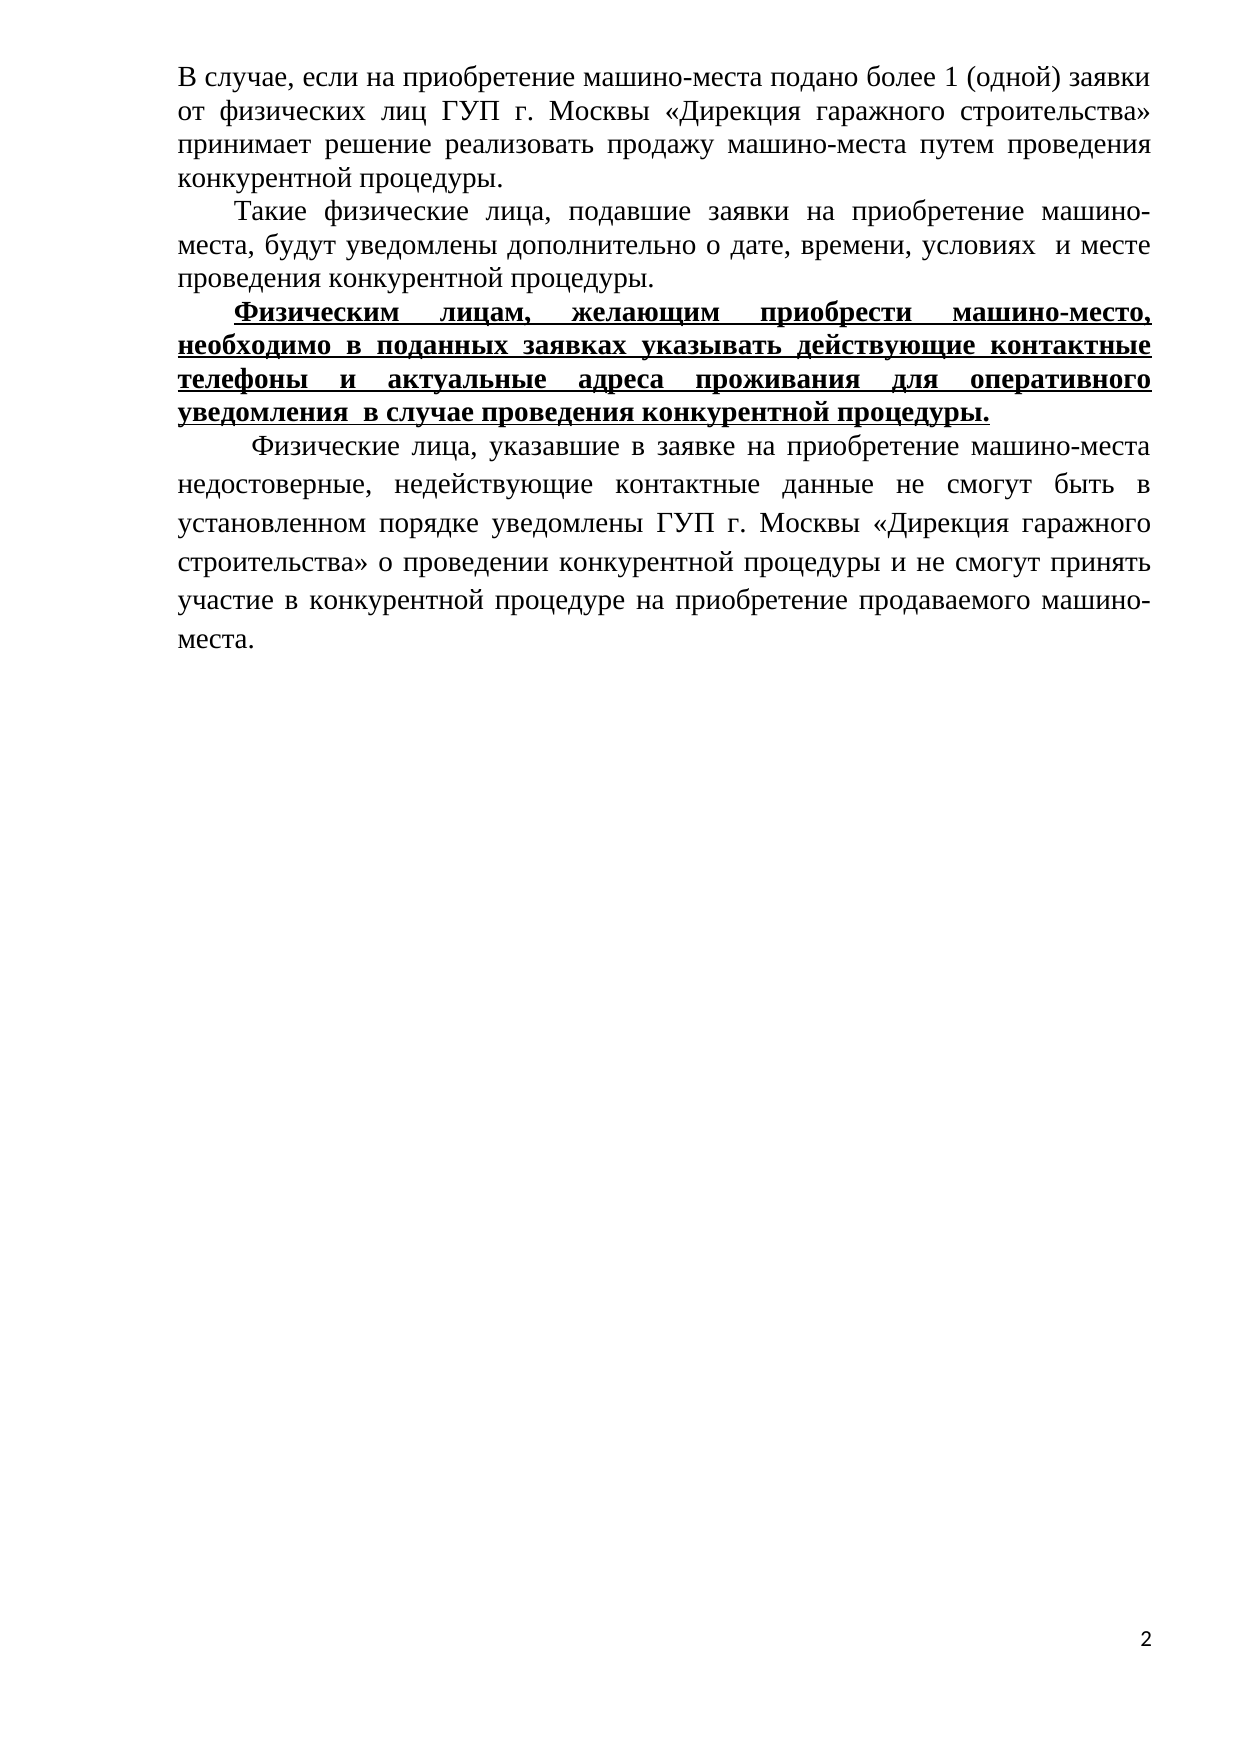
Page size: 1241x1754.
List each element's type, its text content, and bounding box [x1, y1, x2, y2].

text Физическим лицам, желающим приобрести машино-место, необходимо в поданных заявках указывать действующие контактные телефоны и актуальные адреса проживания для оперативного уведомления в случае проведения конкурентной процедуры. [177, 357, 1152, 390]
text Физические лица, указавшие в заявке на приобретение машино-места недостоверные, недействующие контактные данные не смогут быть в установленном порядке уведомлены ГУП г. Москвы «Дирекция гаражного строительства» о проведении конкурентной процедуры и не смогут принять участие в конкурентной процедуре на приобретение продаваемого машино-места. [177, 428, 1152, 654]
text В случае, если на приобретение машино-места подано более 1 (одной) заявки от физических лиц ГУП г. Москвы «Дирекция гаражного строительства» принимает решение реализовать продажу машино-места путем проведения конкурентной процедуры. [177, 59, 1152, 193]
text Такие физические лица, подавшие заявки на приобретение машино-места, будут уведомлены дополнительно о дате, времени, условиях и месте проведения конкурентной процедуры. [177, 193, 1152, 294]
text Физическим лицам, желающим приобрести машино-место, необходимо в поданных заявках указывать действующие контактные телефоны и актуальные адреса проживания для оперативного уведомления в случае проведения конкурентной процедуры. [177, 391, 1152, 428]
text Физическим лицам, желающим приобрести машино-место, необходимо в поданных заявках указывать действующие контактные телефоны и актуальные адреса проживания для оперативного уведомления в случае проведения конкурентной процедуры. [177, 294, 1152, 356]
